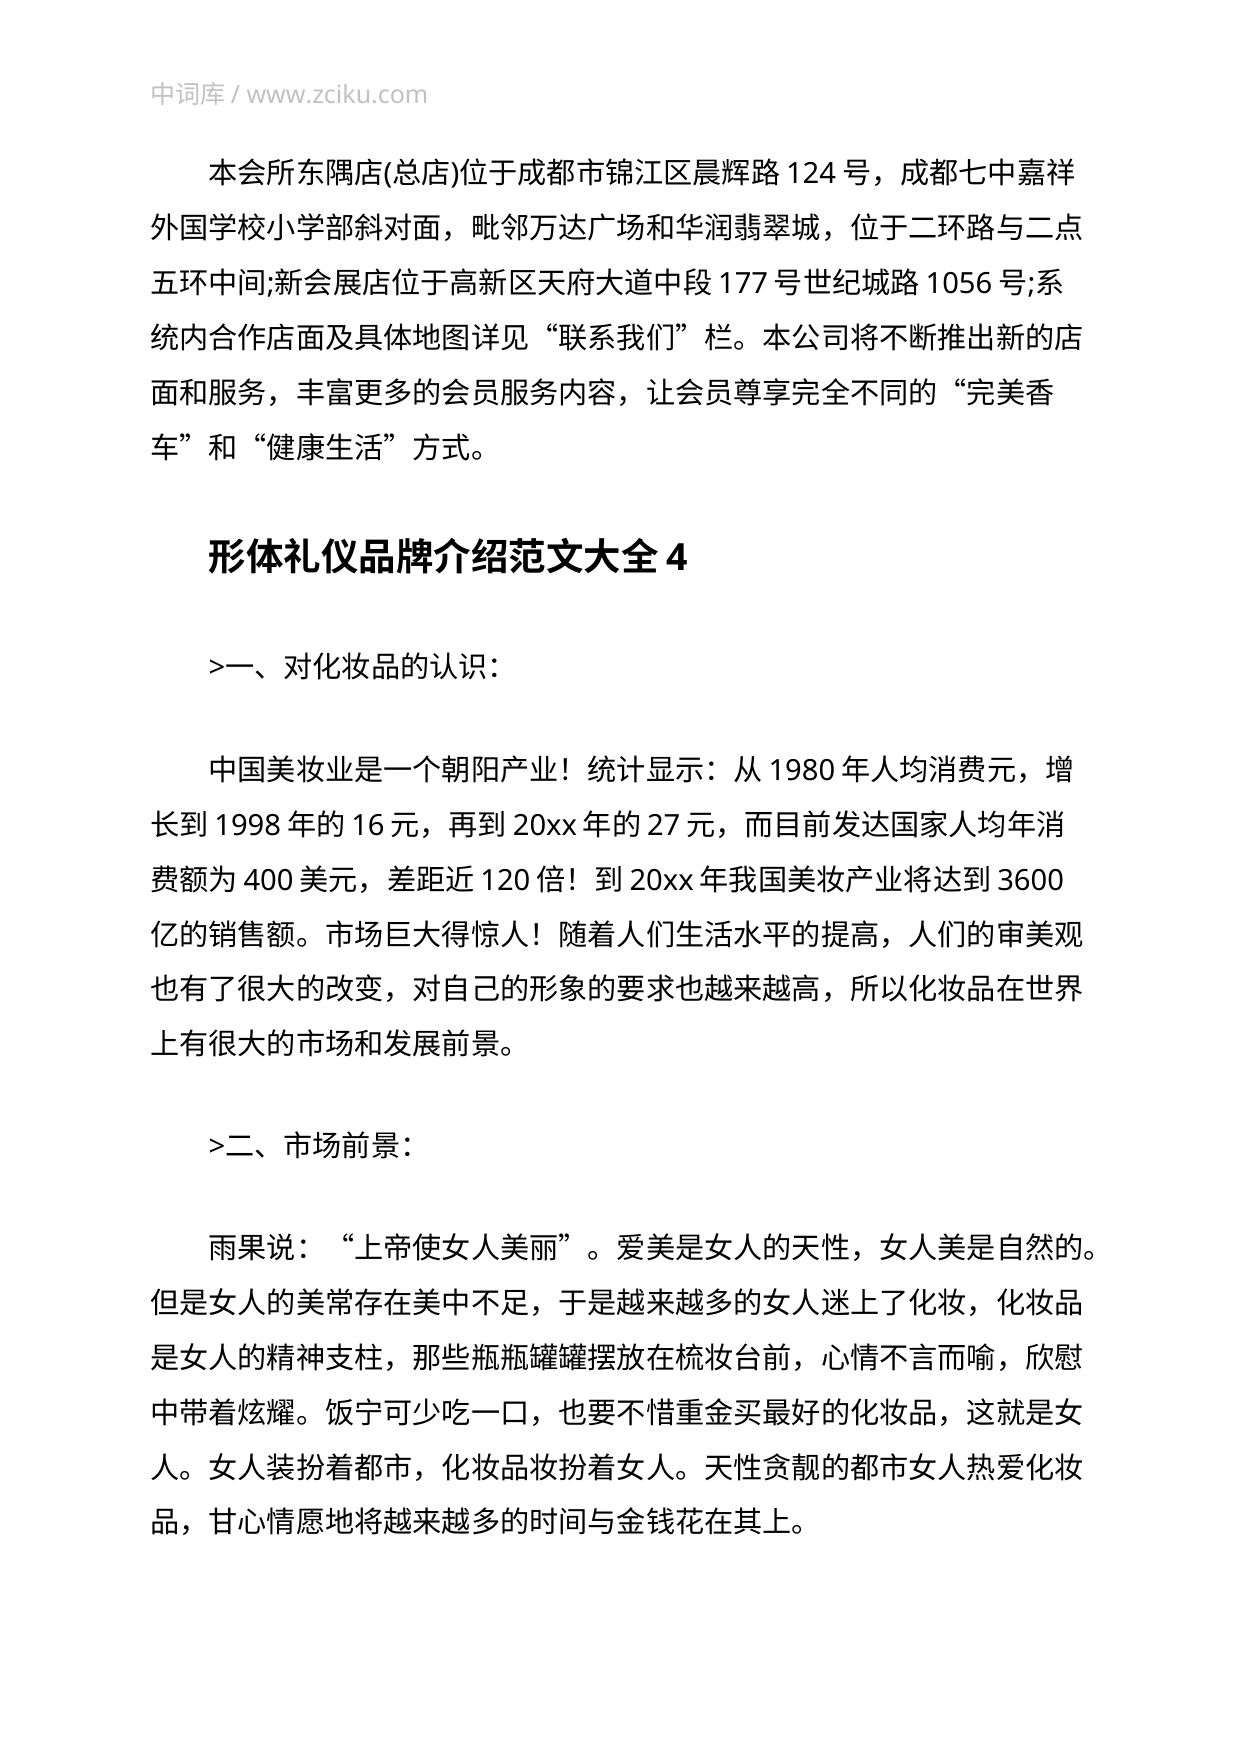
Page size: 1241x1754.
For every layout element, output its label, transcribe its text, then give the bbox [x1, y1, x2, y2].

text >一、对化妆品的认识： [150, 644, 1090, 686]
text 中国美妆业是一个朝阳产业！统计显示：从1980年人均消费元，增长到1998年的16元，再到20xx年的27元，而目前发达国家人均年消费额为400美元，差距近120倍！到20xx年我国美妆产业将达到3600亿的销售额。市场巨大得惊人！随着人们生活水平的提高，人们的审美观也有了很大的改变，对自己的形象的要求也越来越高，所以化妆品在世界上有很大的市场和发展前景。 [150, 746, 1090, 1063]
text 形体礼仪品牌介绍范文大全4 [150, 526, 1090, 581]
text >二、市场前景： [150, 1123, 1090, 1165]
text 雨果说：“上帝使女人美丽”。爱美是女人的天性，女人美是自然的。但是女人的美常存在美中不足，于是越来越多的女人迷上了化妆，化妆品是女人的精神支柱，那些瓶瓶罐罐摆放在梳妆台前，心情不言而喻，欣慰中带着炫耀。饭宁可少吃一口，也要不惜重金买最好的化妆品，这就是女人。女人装扮着都市，化妆品妆扮着女人。天性贪靓的都市女人热爱化妆品，甘心情愿地将越来越多的时间与金钱花在其上。 [150, 1224, 1090, 1541]
text 本会所东隅店(总店)位于成都市锦江区晨辉路124号，成都七中嘉祥外国学校小学部斜对面，毗邻万达广场和华润翡翠城，位于二环路与二点五环中间;新会展店位于高新区天府大道中段177号世纪城路1056号;系统内合作店面及具体地图详见“联系我们”栏。本公司将不断推出新的店面和服务，丰富更多的会员服务内容，让会员尊享完全不同的“完美香车”和“健康生活”方式。 [150, 150, 1090, 467]
